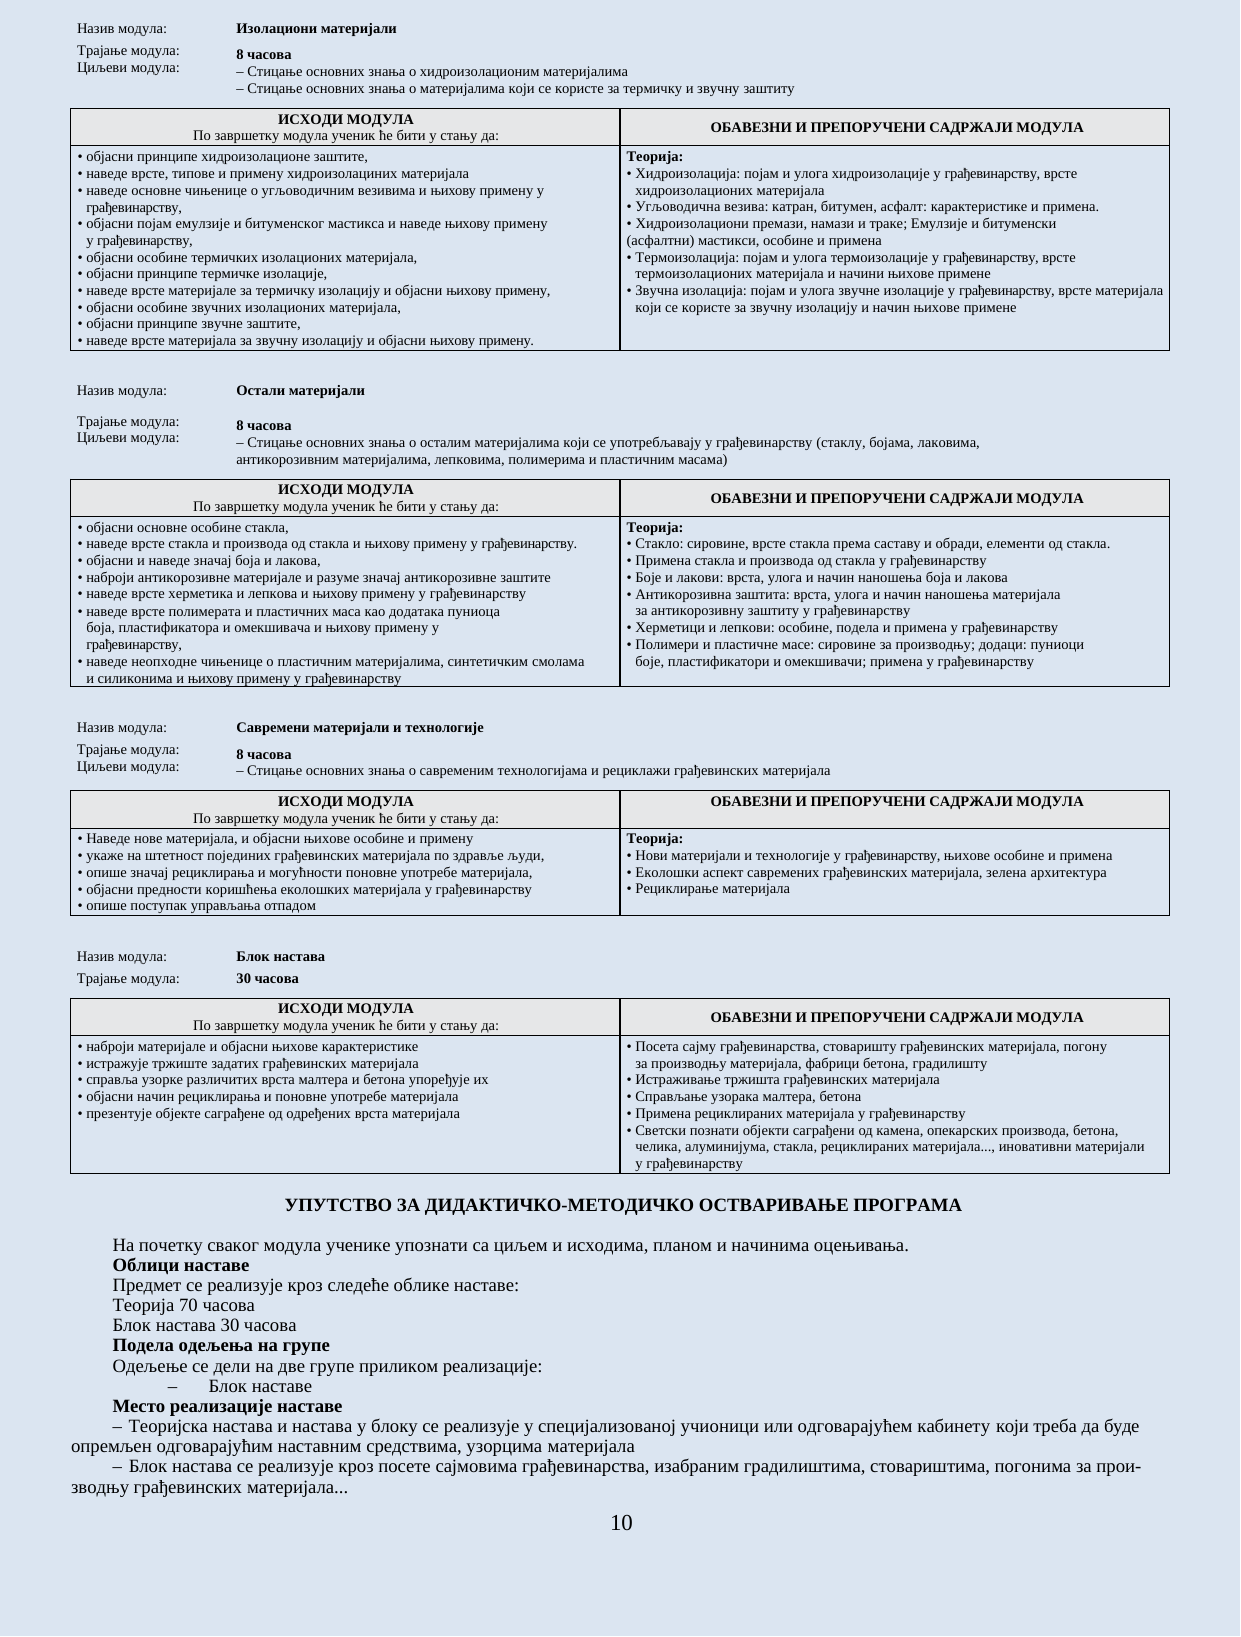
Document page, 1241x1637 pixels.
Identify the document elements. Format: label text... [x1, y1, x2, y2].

text Назив модула: Савремени материјали и технологије [77, 719, 1184, 736]
text Назив модула: Остали материјали [77, 382, 1184, 399]
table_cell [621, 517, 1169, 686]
list Блок настава се реализује кроз посете сајмовима грађевинарства, изабраним градилиштима, стовариштима, погонима за прои- зводњу грађевинских материјала... [71, 1457, 1169, 1497]
text Назив модула: Блок настава [77, 948, 1184, 964]
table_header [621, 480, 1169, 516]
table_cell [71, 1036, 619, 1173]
text Предмет се реализује кроз следеће облике наставе: Теорија 70 часова [112, 1276, 579, 1316]
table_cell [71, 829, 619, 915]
text 8 часова [236, 746, 1184, 762]
text Назив модула: Изолациони материјали [77, 20, 1184, 36]
list Стицање основних знања о савременим технологијама и рециклажи грађевинских материјала [236, 762, 1184, 779]
text Трајање модула: Циљеви модула: [77, 42, 182, 75]
text 8 часова [236, 46, 1184, 63]
text Блок настава 30 часова [112, 1316, 1184, 1336]
subtitle УПУТСТВО ЗА ДИДАКТИЧКО-МЕТОДИЧКО ОСТВАРИВАЊE ПРОГРАМА [284, 1194, 1184, 1216]
text Одељење се дели на две групе приликом реализације: [112, 1356, 1184, 1376]
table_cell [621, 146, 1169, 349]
list Стицање основних знања о материјалима који се користе за термичку и звучну заштиту [236, 80, 1184, 97]
text Трајање модула: 30 часова [77, 970, 1184, 986]
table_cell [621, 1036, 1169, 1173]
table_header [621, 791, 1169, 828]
text Трајање модула: Циљеви модула: [77, 412, 182, 446]
list Теоријска настава и настава у блоку се реализује у специјализованој учионици или одговарајућем кабинету који треба да буде опремљен одговарајућим наставним средствима, узорцима материјала [71, 1417, 1170, 1457]
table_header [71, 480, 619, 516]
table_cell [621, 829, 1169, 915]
list Стицање основних знања о осталим материјалима који се употребљавају у грађевинарству (стаклу, бојама, лаковима, антикорозивним материјалима, лепковима, полимерима и пластичним масама) [236, 434, 1082, 467]
list Стицање основних знања о хидроизолационим материјалима [236, 63, 1184, 80]
list Блок наставе [126, 1376, 1184, 1396]
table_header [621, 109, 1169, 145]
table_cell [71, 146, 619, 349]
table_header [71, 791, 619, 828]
subtitle Место реализације наставе [112, 1396, 1184, 1416]
subtitle Облици наставе [112, 1255, 1184, 1276]
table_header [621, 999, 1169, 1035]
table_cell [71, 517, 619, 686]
text На почетку сваког модула ученике упознати са циљем и исходима, планом и начинима оцењивања. [112, 1234, 1184, 1255]
text Трајање модула: Циљеви модула: [77, 741, 182, 774]
text 8 часова [236, 417, 1184, 434]
subtitle Подела одељења на групе [112, 1336, 1184, 1356]
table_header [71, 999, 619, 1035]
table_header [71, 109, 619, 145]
